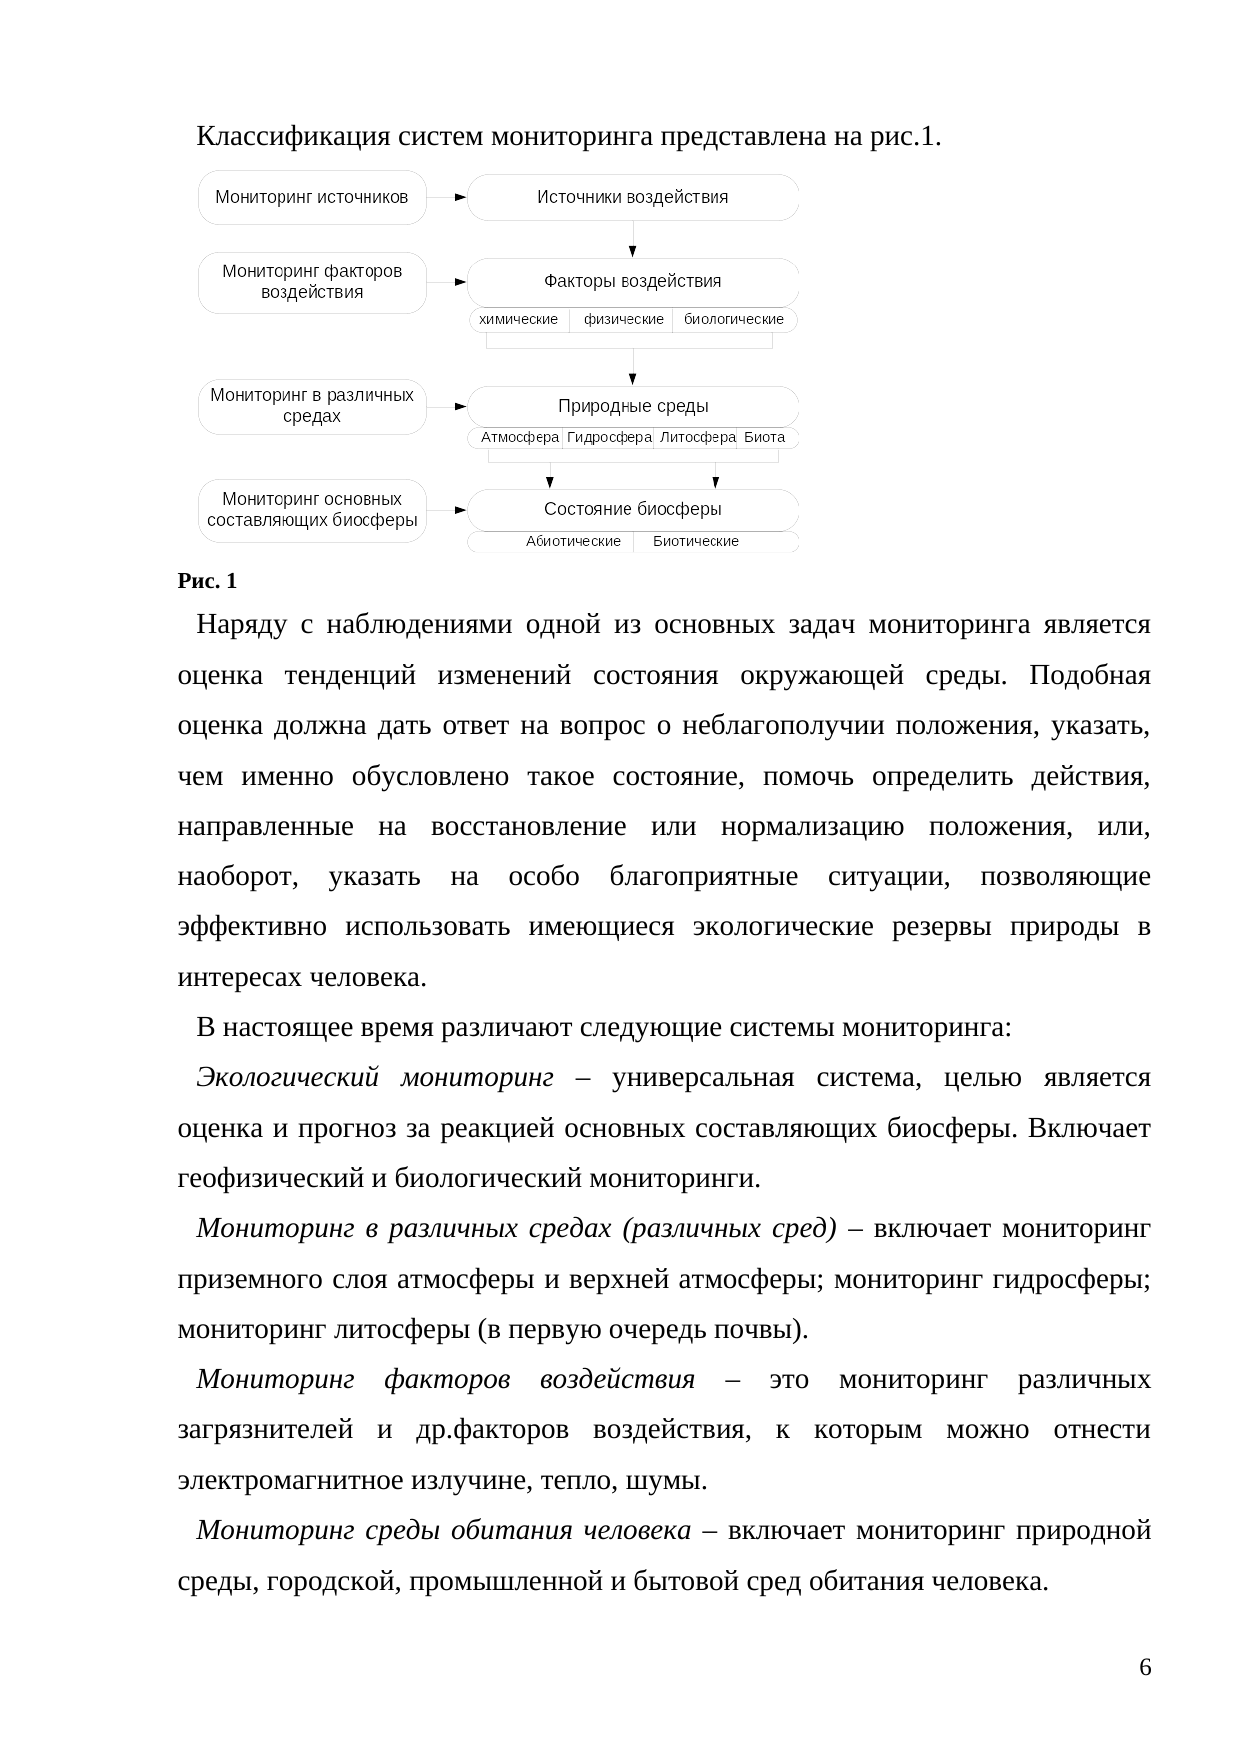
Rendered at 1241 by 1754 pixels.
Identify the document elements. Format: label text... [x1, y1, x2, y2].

text Мониторинг среды обитания человека – включает мониторинг природной среды, городской, промышленной и бытовой сред обитания человека. [177, 1512, 1152, 1596]
text Рис. 1 [177, 567, 1152, 593]
text Экологический мониторинг – универсальная система, целью является оценка и прогноз за реакцией основных составляющих биосферы. Включает геофизический и биологический мониторинги. [177, 1059, 1152, 1194]
text Мониторинг в различных средах (различных сред) – включает мониторинг приземного слоя атмосферы и верхней атмосферы; мониторинг гидросферы; мониторинг литосферы (в первую очередь почвы). [177, 1210, 1152, 1344]
text Мониторинг факторов воздействия – это мониторинг различных загрязнителей и др.факторов воздействия, к которым можно отнести электромагнитное излучине, тепло, шумы. [177, 1361, 1152, 1496]
text В настоящее время различают следующие системы мониторинга: [177, 1009, 1152, 1043]
text Наряду с наблюдениями одной из основных задач мониторинга является оценка тенденций изменений состояния окружающей среды. Подобная оценка должна дать ответ на вопрос о неблагополучии положения, указать, чем именно обусловлено такое состояние, помочь определить действия, направленные на восстановление или нормализацию положения, или, наоборот, указать на особо благоприятные ситуации, позволяющие эффективно использовать имеющиеся экологические резервы природы в интересах человека. [177, 607, 1152, 992]
text Классификация систем мониторинга представлена на рис.1. [177, 118, 1152, 152]
